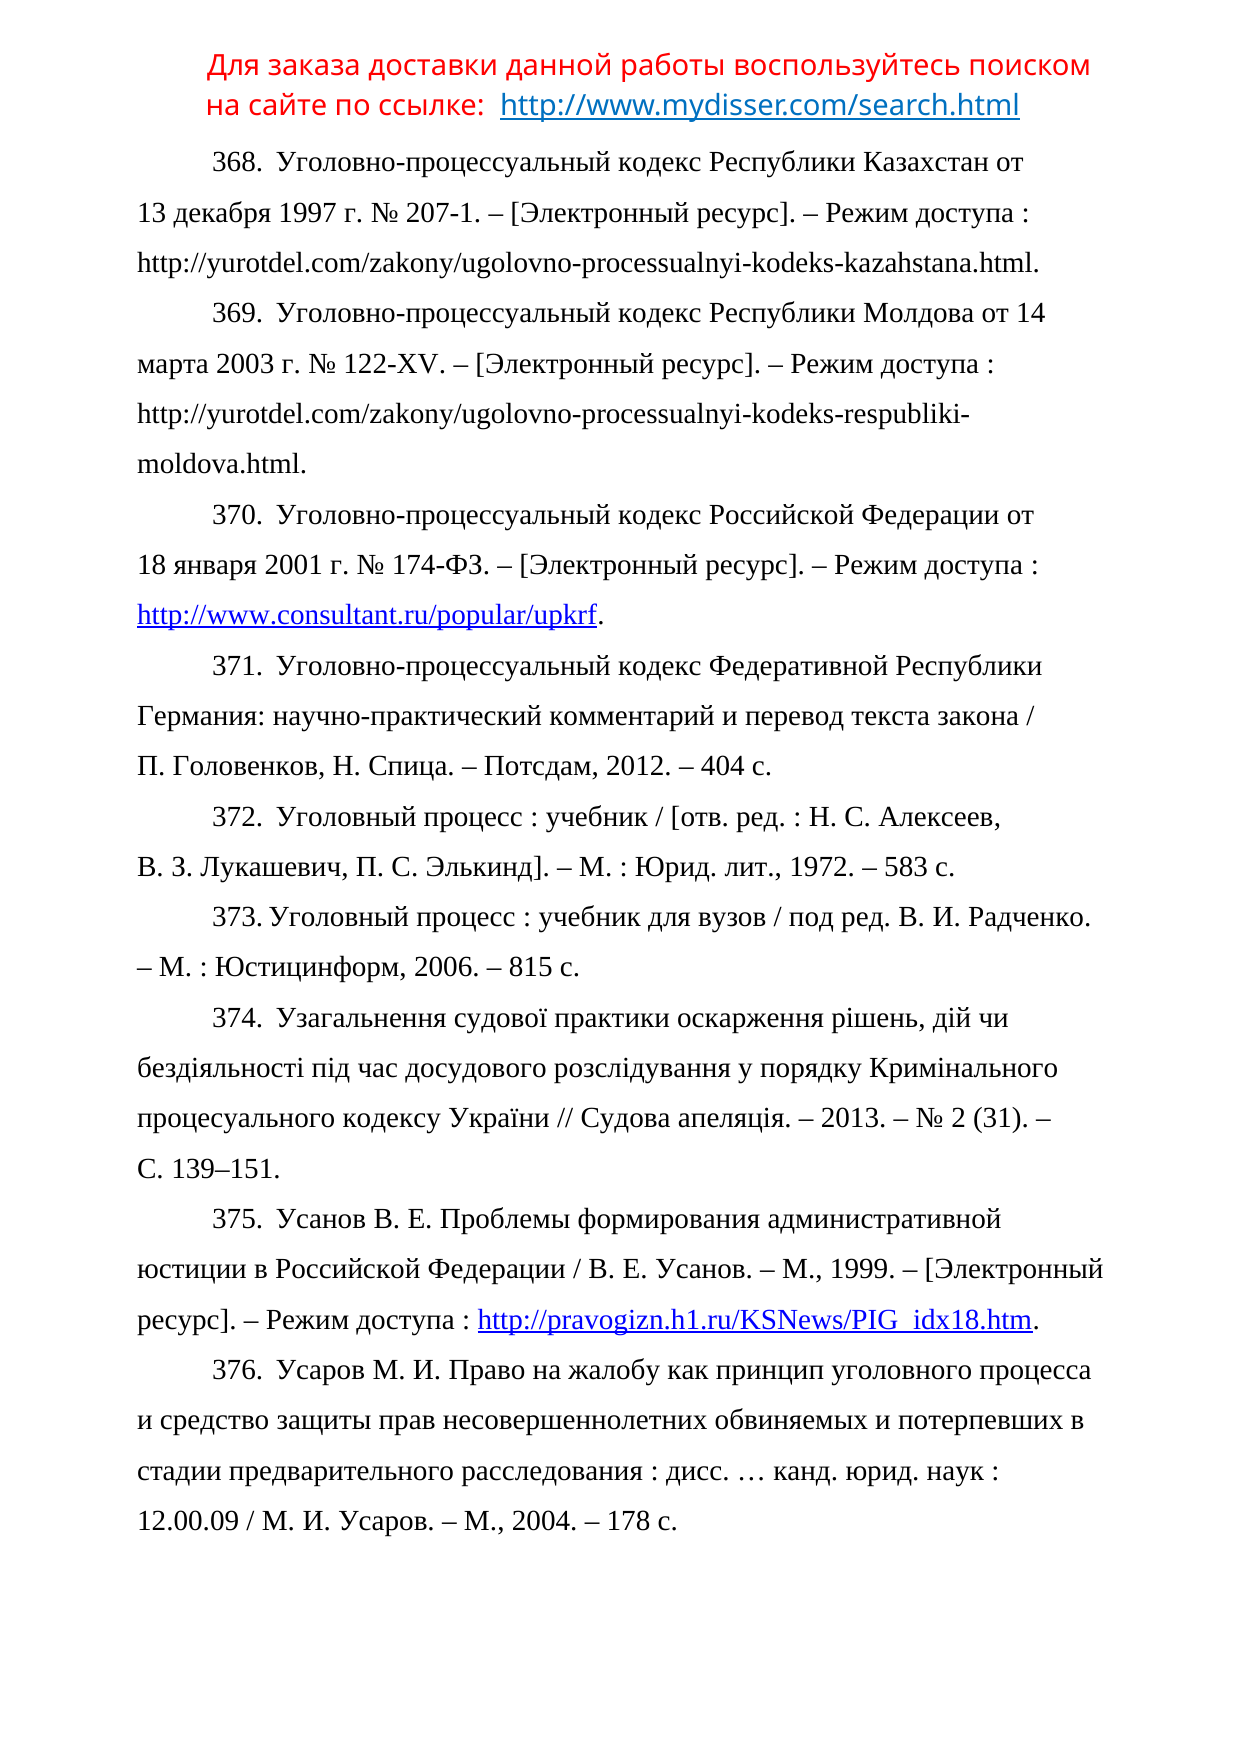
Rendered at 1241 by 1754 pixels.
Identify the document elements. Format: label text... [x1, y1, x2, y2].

list Усаров М. И. Право на жалобу как принцип уголовного процесса и средство защиты прав несовершеннолетних обвиняемых и потерпевших в стадии предварительного расследования : дисс. … канд. юрид. наук : 12.00.09 / М. И. Усаров. – М., 2004. – 178 с. [137, 1352, 1107, 1537]
list Уголовный процесс : учебник для вузов / под ред. В. И. Радченко. – М. : Юстицинформ, 2006. – 815 с. [137, 899, 1107, 983]
list Уголовно-процессуальный кодекс Федеративной Республики Германия: научно-практический комментарий и перевод текста закона / П. Головенков, Н. Спица. – Потсдам, 2012. – 404 c. [137, 648, 1107, 782]
list Узагальнення судової практики оскарження рішень, дій чи бездіяльності під час досудового розслідування у порядку Кримінального процесуального кодексу України // Судова апеляція. – 2013. – № 2 (31). – С. 139–151. [137, 1000, 1107, 1184]
list Уголовно-процессуальный кодекс Республики Казахстан от 13 декабря 1997 г. № 207-1. – [Электронный ресурс]. – Режим доступа : http://yurotdel.com/zakony/ugolovno-processualnyi-kodeks-kazahstana.html. [137, 144, 1107, 279]
list Уголовно-процессуальный кодекс Республики Молдова от 14 марта 2003 г. № 122-XV. – [Электронный ресурс]. – Режим доступа : http://yurotdel.com/zakony/ugolovno-processualnyi-kodeks-respubliki-moldova.html. [137, 296, 1107, 480]
list Усанов В. Е. Проблемы формирования административной юстиции в Российской Федерации / В. Е. Усанов. – М., 1999. – [Электронный ресурс]. – Режим доступа : http://pravogizn.h1.ru/KSNews/PIG_idx18.htm. [137, 1201, 1107, 1335]
list Уголовно-процессуальный кодекс Российской Федерации от 18 января 2001 г. № 174-ФЗ. – [Электронный ресурс]. – Режим доступа : http://www.consultant.ru/popular/upkrf. [137, 497, 1107, 631]
list Уголовный процесс : учебник / [отв. ред. : Н. С. Алексеев, В. З. Лукашевич, П. С. Элькинд]. – М. : Юрид. лит., 1972. – 583 с. [137, 799, 1107, 882]
